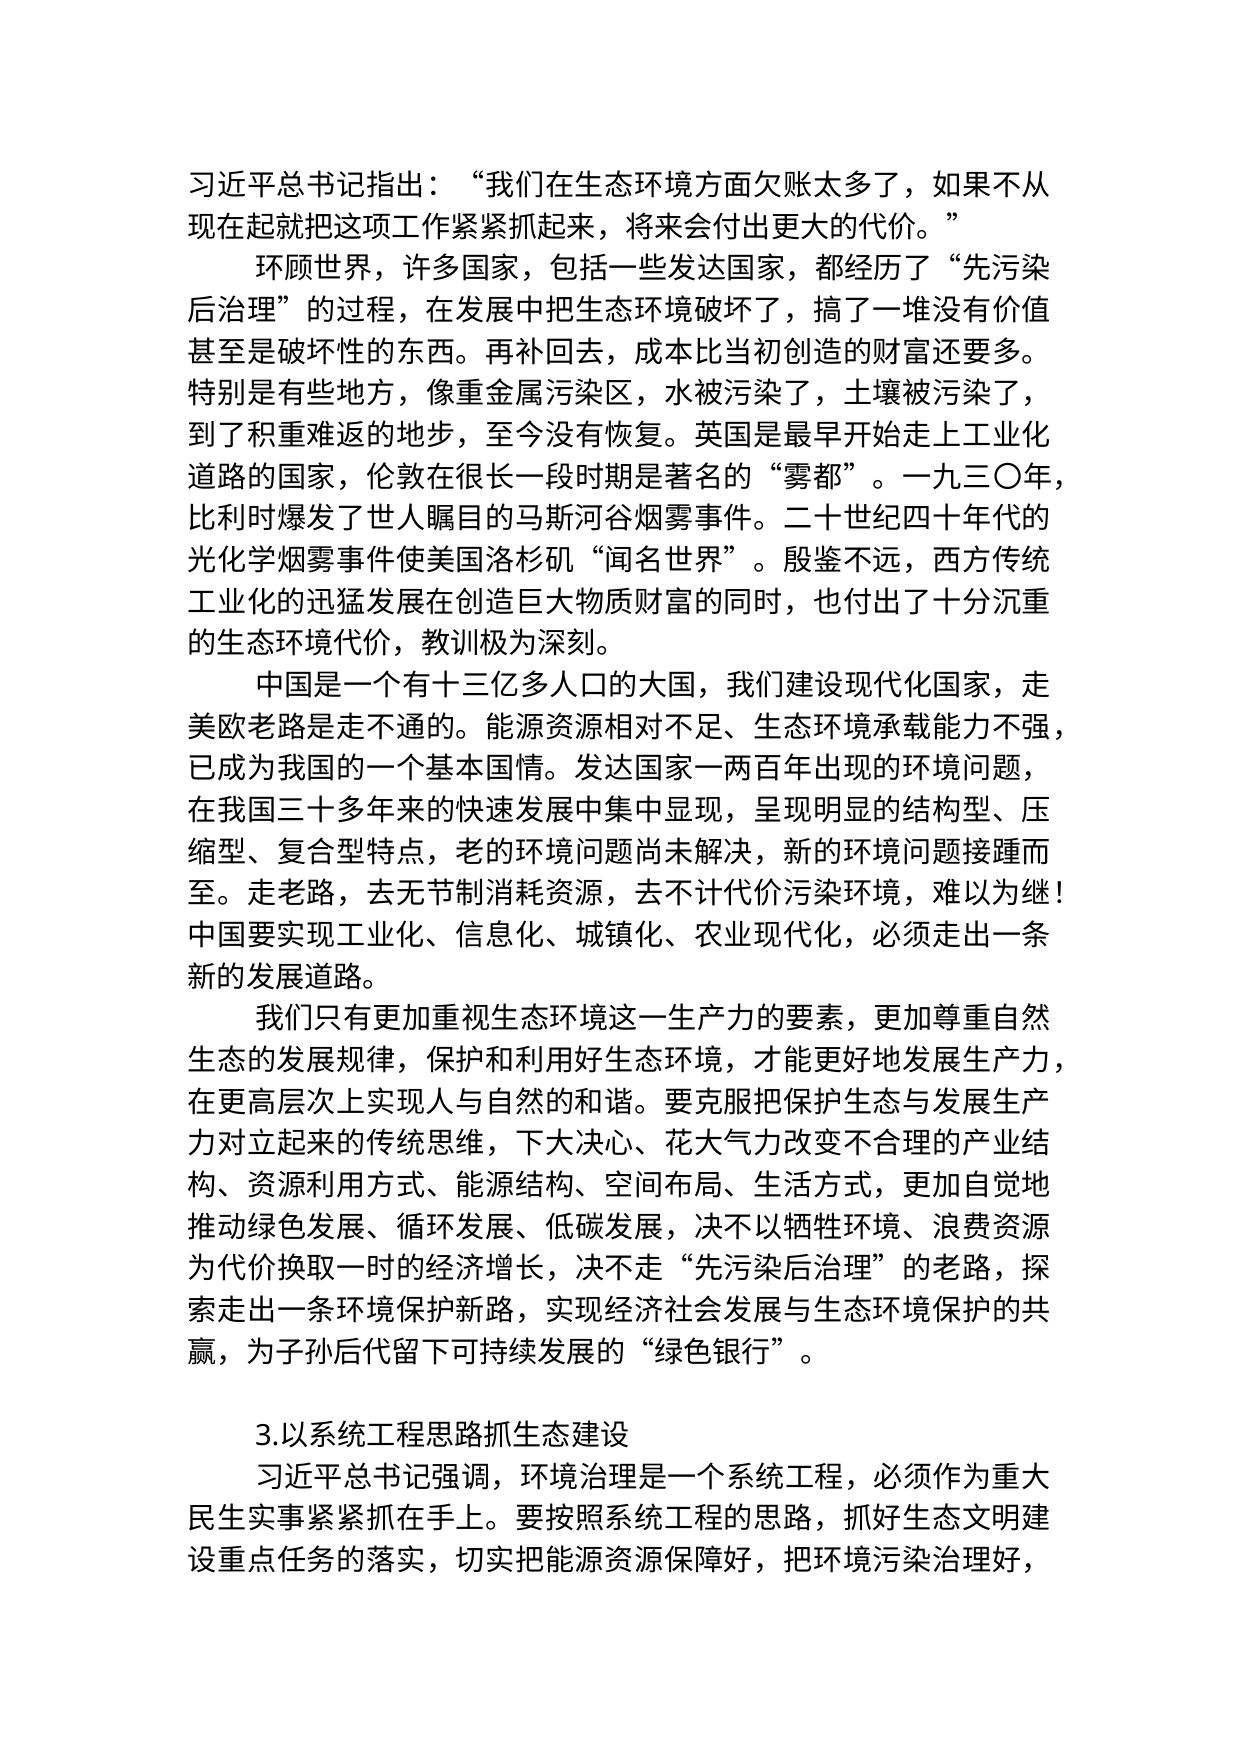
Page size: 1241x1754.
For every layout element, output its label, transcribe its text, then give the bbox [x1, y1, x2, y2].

text 我们只有更加重视生态环境这一生产力的要素，更加尊重自然生态的发展规律，保护和利用好生态环境，才能更好地发展生产力，在更高层次上实现人与自然的和谐。要克服把保护生态与发展生产力对立起来的传统思维，下大决心、花大气力改变不合理的产业结构、资源利用方式、能源结构、空间布局、生活方式，更加自觉地推动绿色发展、循环发展、低碳发展，决不以牺牲环境、浪费资源为代价换取一时的经济增长，决不走“先污染后治理”的老路，探索走出一条环境保护新路，实现经济社会发展与生态环境保护的共赢，为子孙后代留下可持续发展的“绿色银行”。 [187, 995, 1053, 1412]
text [187, 1454, 1053, 1579]
text 中国是一个有十三亿多人口的大国，我们建设现代化国家，走美欧老路是走不通的。能源资源相对不足、生态环境承载能力不强，已成为我国的一个基本国情。发达国家一两百年出现的环境问题，在我国三十多年来的快速发展中集中显现，呈现明显的结构型、压缩型、复合型特点，老的环境问题尚未解决，新的环境问题接踵而至。走老路，去无节制消耗资源，去不计代价污染环境，难以为继！中国要实现工业化、信息化、城镇化、农业现代化，必须走出一条新的发展道路。 [187, 662, 1053, 995]
text 3.以系统工程思路抓生态建设 [187, 1412, 1053, 1454]
text 环顾世界，许多国家，包括一些发达国家，都经历了“先污染后治理”的过程，在发展中把生态环境破坏了，搞了一堆没有价值甚至是破坏性的东西。再补回去，成本比当初创造的财富还要多。特别是有些地方，像重金属污染区，水被污染了，土壤被污染了，到了积重难返的地步，至今没有恢复。英国是最早开始走上工业化道路的国家，伦敦在很长一段时期是著名的“雾都”。一九三〇年，比利时爆发了世人瞩目的马斯河谷烟雾事件。二十世纪四十年代的光化学烟雾事件使美国洛杉矶“闻名世界”。殷鉴不远，西方传统工业化的迅猛发展在创造巨大物质财富的同时，也付出了十分沉重的生态环境代价，教训极为深刻。 [187, 245, 1053, 662]
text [187, 162, 1053, 245]
